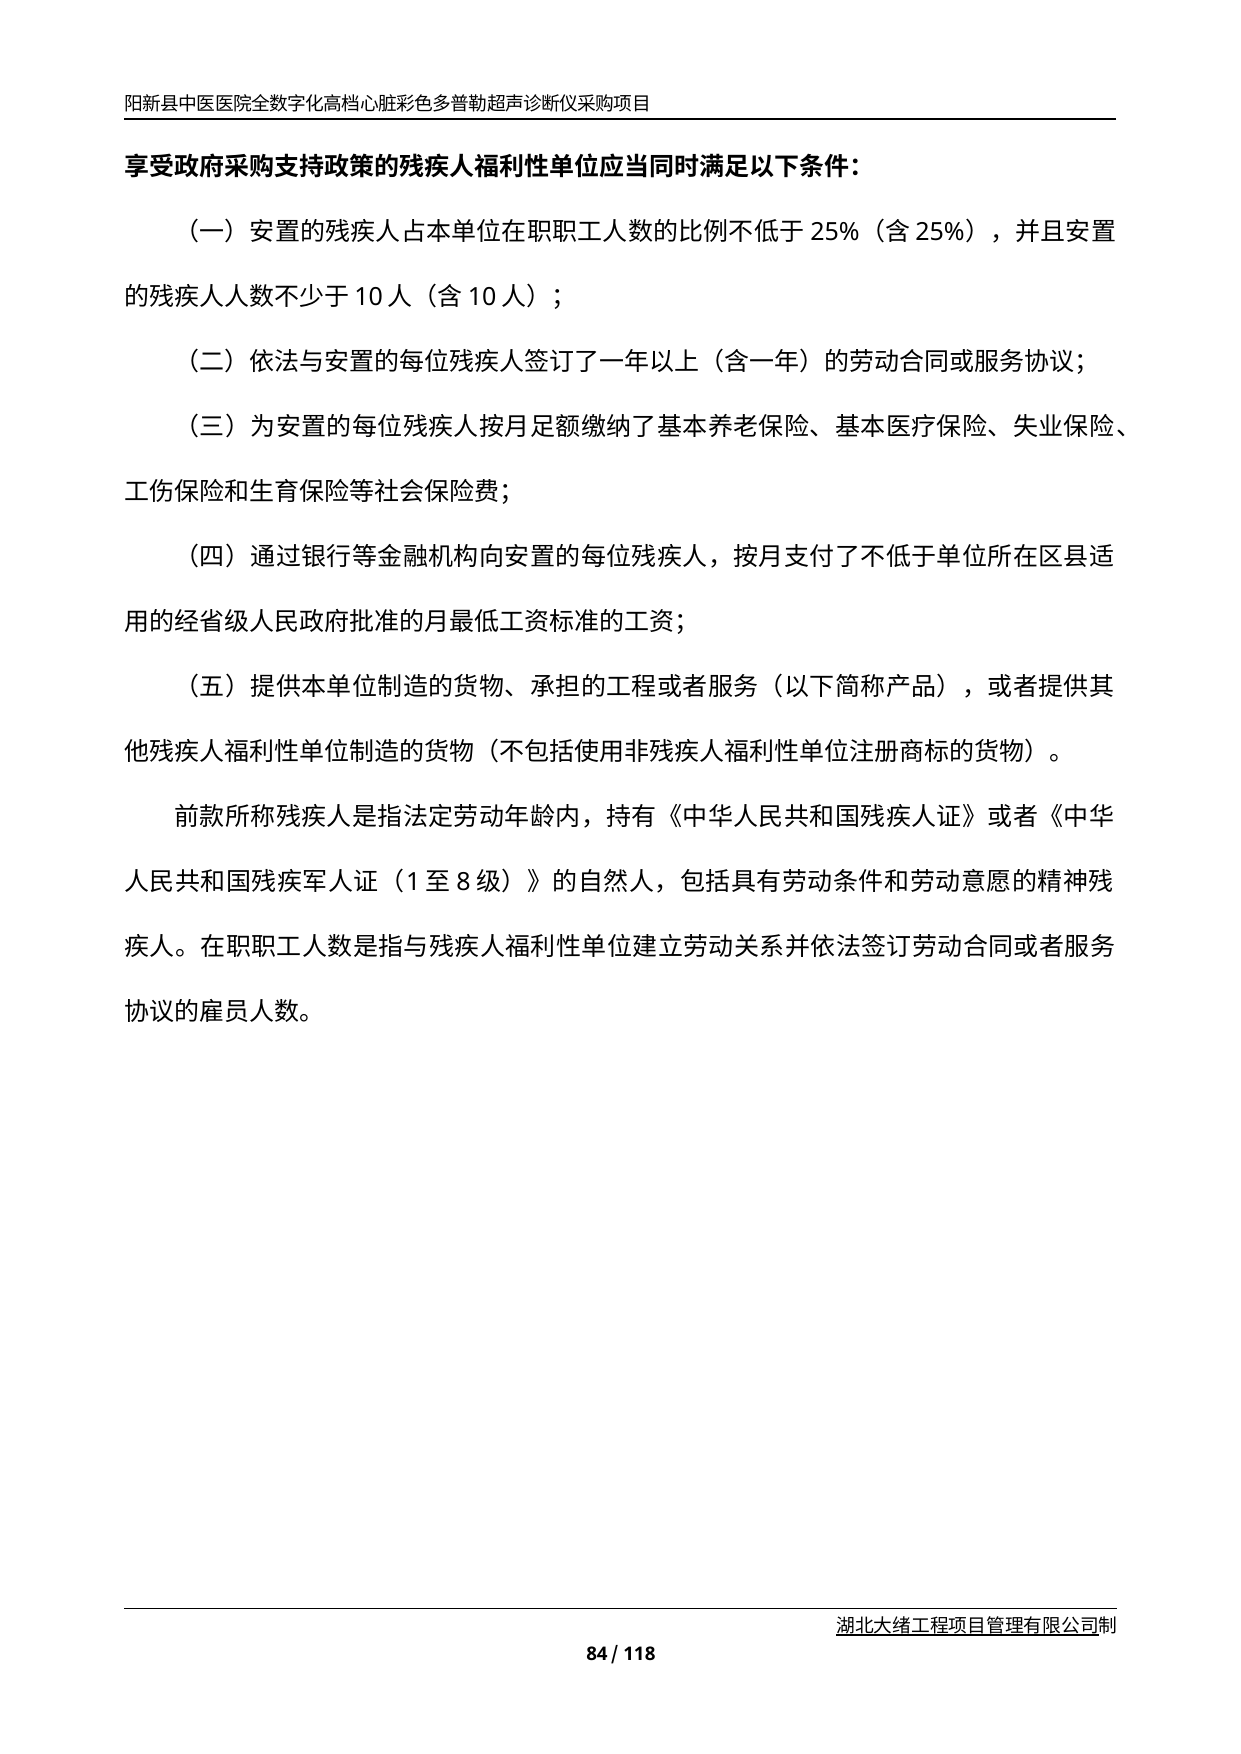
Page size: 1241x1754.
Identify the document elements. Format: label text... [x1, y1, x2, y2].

text （五）提供本单位制造的货物、承担的工程或者服务（以下简称产品），或者提供其他残疾人福利性单位制造的货物（不包括使用非残疾人福利性单位注册商标的货物）。 [124, 652, 1116, 782]
text （四）通过银行等金融机构向安置的每位残疾人，按月支付了不低于单位所在区县适用的经省级人民政府批准的月最低工资标准的工资； [124, 522, 1116, 652]
text （二）依法与安置的每位残疾人签订了一年以上（含一年）的劳动合同或服务协议； [124, 327, 1116, 392]
text 享受政府采购支持政策的残疾人福利性单位应当同时满足以下条件： [124, 132, 1116, 197]
text （三）为安置的每位残疾人按月足额缴纳了基本养老保险、基本医疗保险、失业保险、工伤保险和生育保险等社会保险费； [124, 392, 1116, 522]
text （一）安置的残疾人占本单位在职职工人数的比例不低于25%（含25%），并且安置的残疾人人数不少于10人（含10人）； [124, 197, 1116, 327]
text 前款所称残疾人是指法定劳动年龄内，持有《中华人民共和国残疾人证》或者《中华人民共和国残疾军人证（1至8级）》的自然人，包括具有劳动条件和劳动意愿的精神残疾人。在职职工人数是指与残疾人福利性单位建立劳动关系并依法签订劳动合同或者服务协议的雇员人数。 [124, 782, 1116, 1042]
